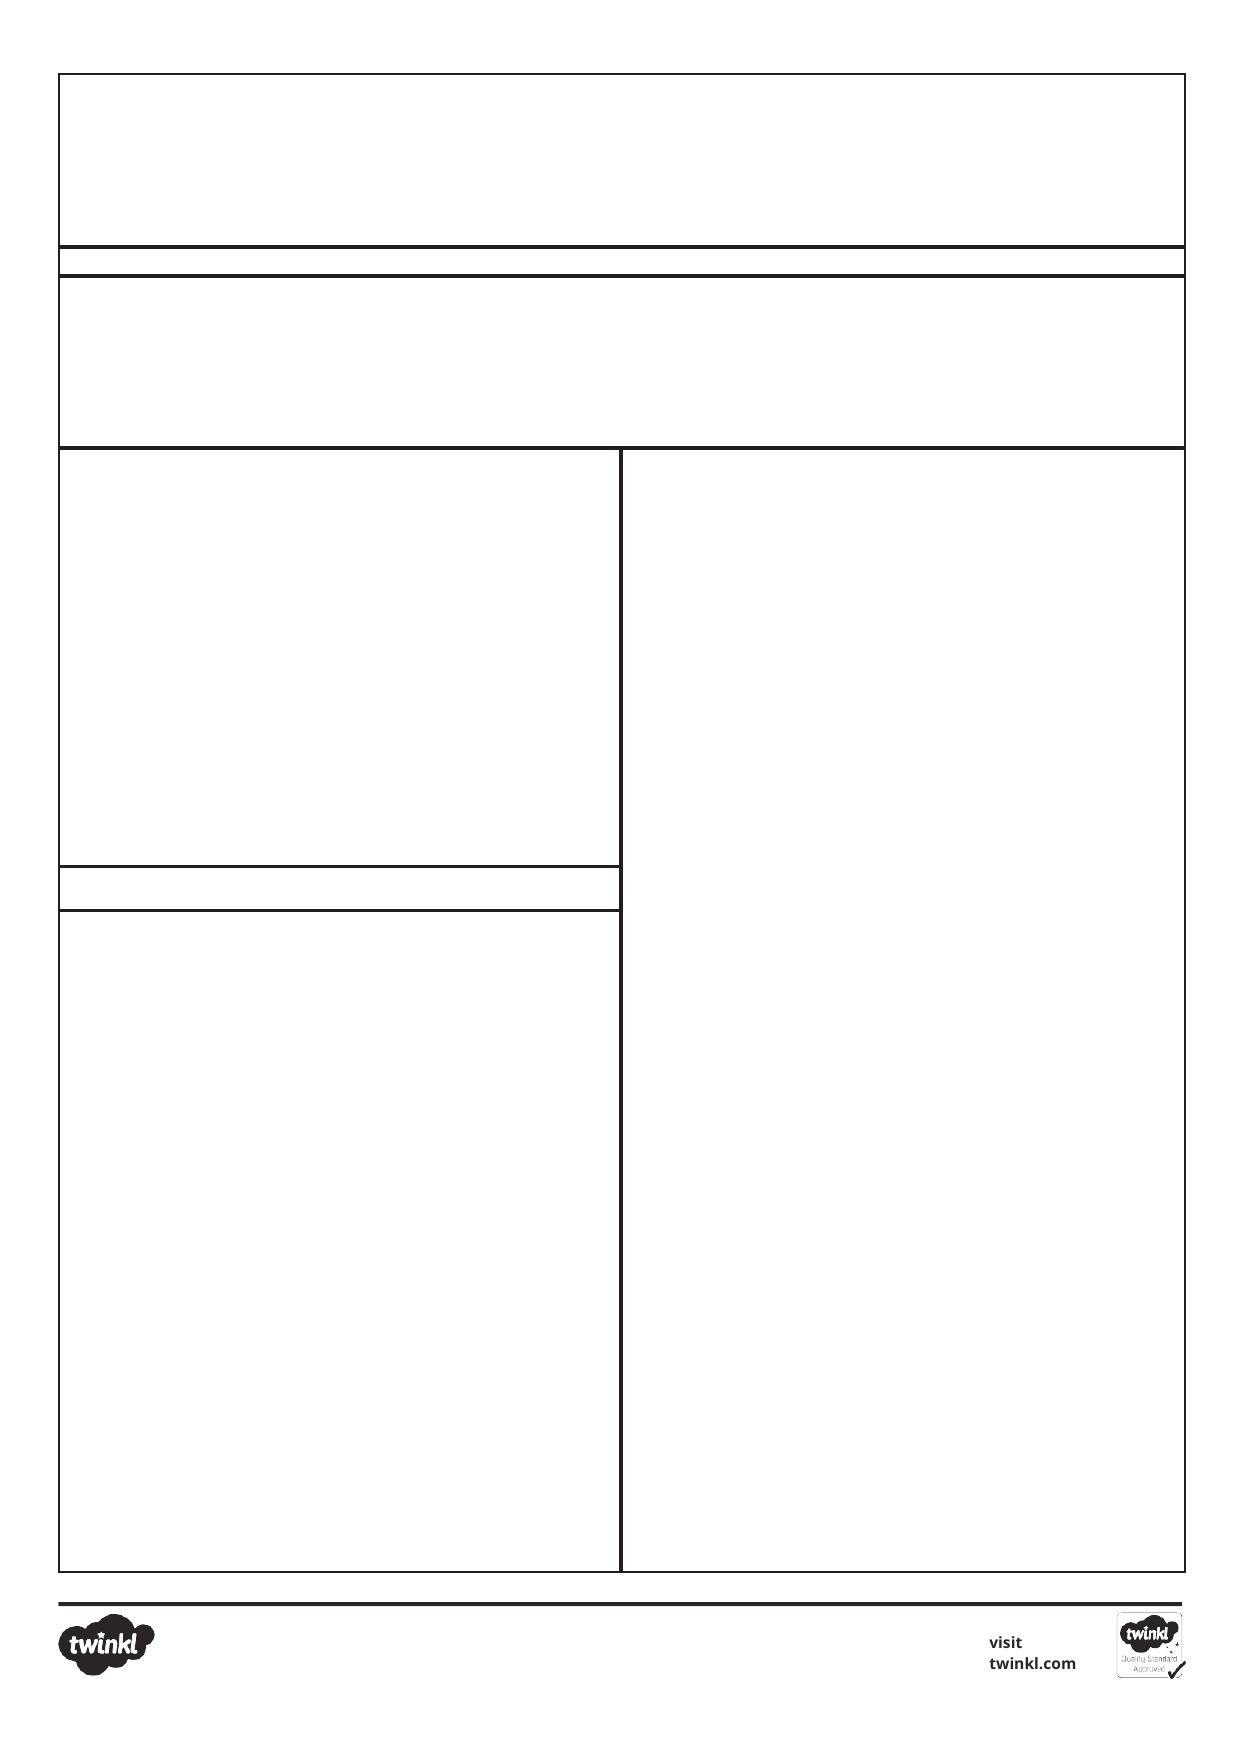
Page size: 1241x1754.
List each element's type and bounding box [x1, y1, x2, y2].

table_header [60, 75, 1184, 245]
table_cell [60, 912, 619, 1571]
table_cell [60, 868, 619, 909]
picture [58, 1602, 1186, 1679]
table_cell [623, 450, 1184, 1571]
table_cell [60, 278, 1184, 446]
table_cell [60, 249, 1184, 274]
table_cell [60, 450, 619, 865]
